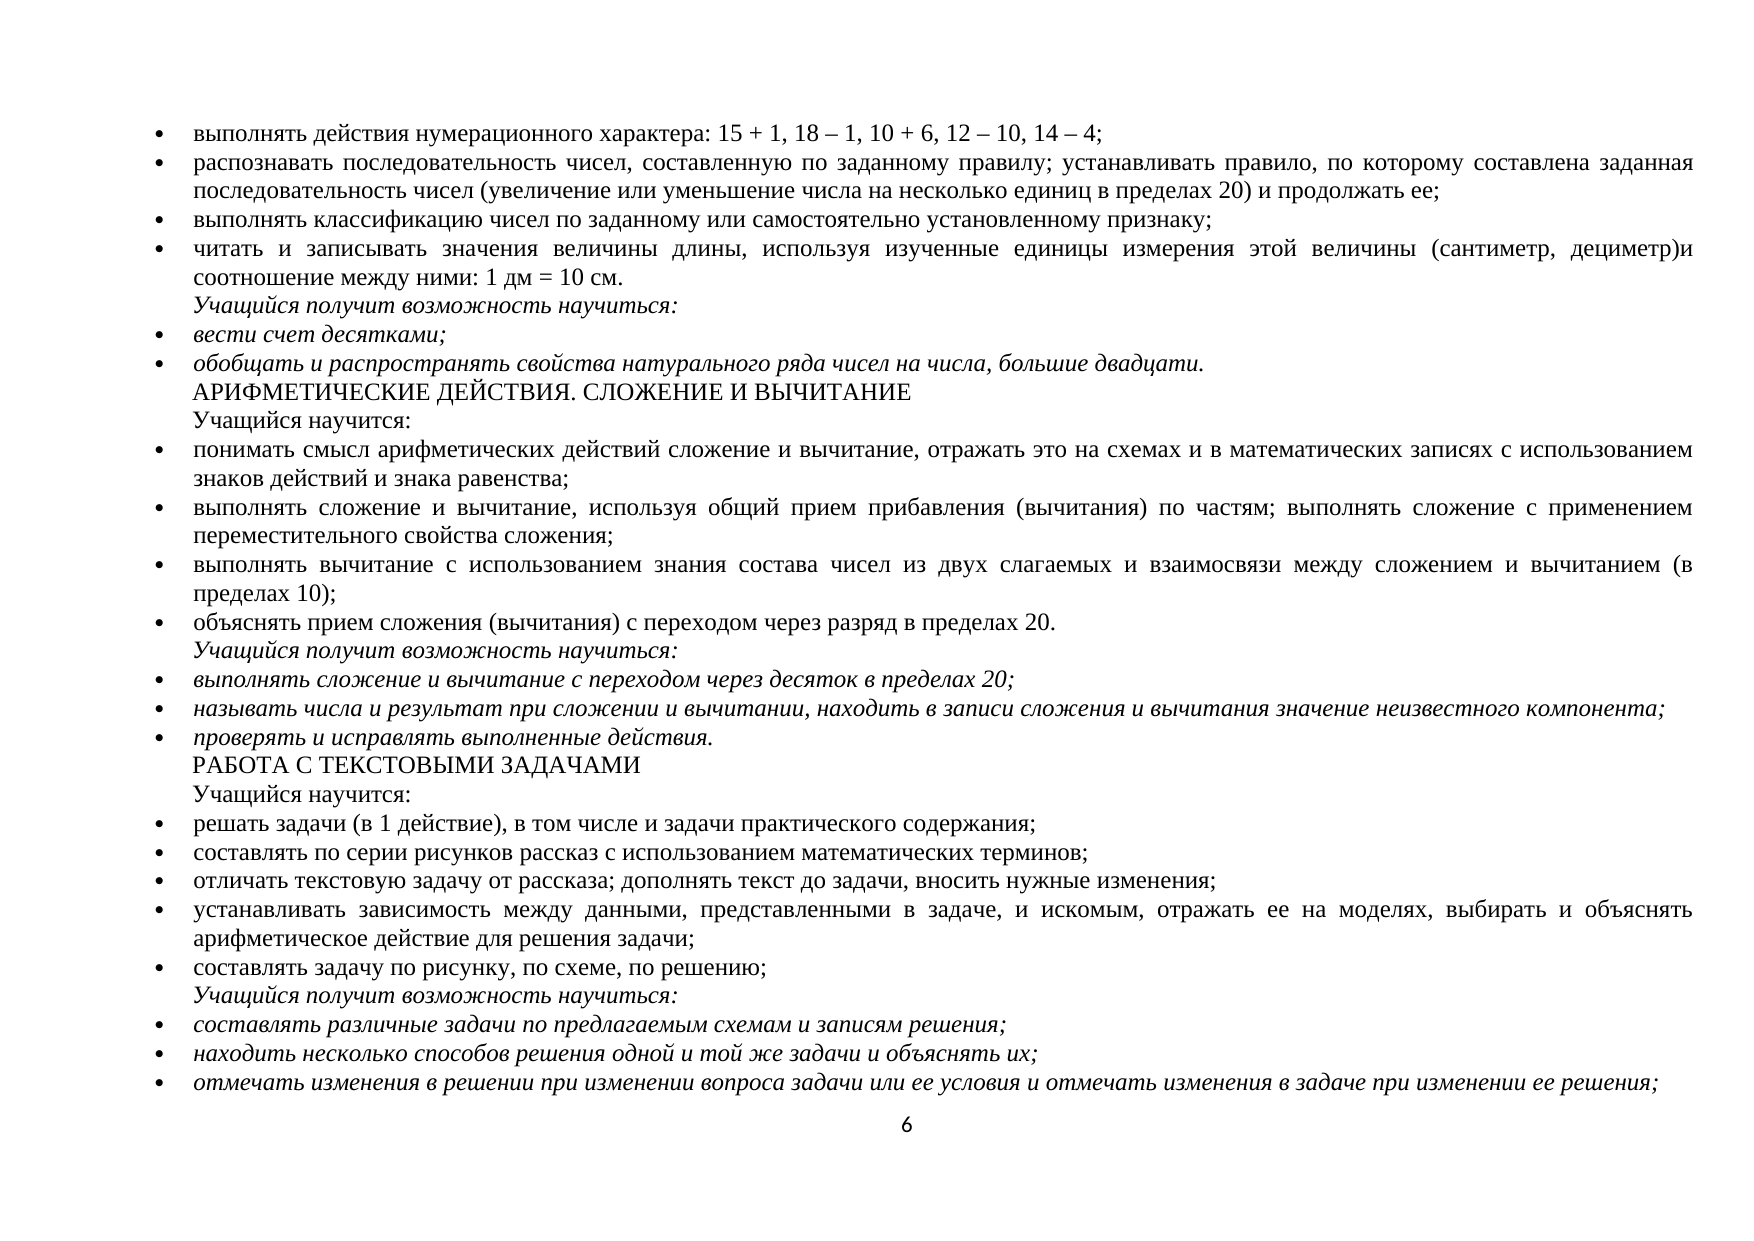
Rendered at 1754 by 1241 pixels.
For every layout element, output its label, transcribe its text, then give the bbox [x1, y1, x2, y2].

list обобщать и распространять свойства натурального ряда чисел на числа, большие двадцати. [156, 348, 1695, 377]
list распознавать последовательность чисел, составленную по заданному правилу; устанавливать правило, по которому составлена заданная последовательность чисел (увеличение или уменьшение числа на несколько единиц в пределах 20) и продолжать ее; [156, 147, 1695, 204]
list выполнять сложение и вычитание с переходом через десяток в пределах 20; [156, 664, 1695, 693]
list отмечать изменения в решении при изменении вопроса задачи или ее условия и отмечать изменения в задаче при изменении ее решения; [156, 1067, 1695, 1096]
text АРИФМЕТИЧЕСКИЕ ДЕЙСТВИЯ. СЛОЖЕНИЕ И ВЫЧИТАНИЕ [118, 377, 1695, 406]
text Учащийся научится: [118, 406, 1695, 434]
list выполнять вычитание с использованием знания состава чисел из двух слагаемых и взаимосвязи между сложением и вычитанием (в пределах 10); [156, 549, 1695, 607]
list составлять задачу по рисунку, по схеме, по решению; [156, 952, 1695, 981]
list проверять и исправлять выполненные действия. [156, 722, 1695, 751]
text Учащийся получит возможность научиться: [118, 981, 1695, 1009]
list читать и записывать значения величины длины, используя изученные единицы измерения этой величины (сантиметр, дециметр)и соотношение между ними: 1 дм = . [156, 233, 1695, 291]
list вести счет десятками; [156, 319, 1695, 348]
text Учащийся получит возможность научиться: [118, 291, 1695, 319]
list выполнять классификацию чисел по заданному или самостоятельно установленному признаку; [156, 204, 1695, 233]
list находить несколько способов решения одной и той же задачи и объяснять их; [156, 1038, 1695, 1067]
list называть числа и результат при сложении и вычитании, находить в записи сложения и вычитания значение неизвестного компонента; [156, 693, 1695, 722]
list составлять по серии рисунков рассказ с использованием математических терминов; [156, 837, 1695, 866]
list составлять различные задачи по предлагаемым схемам и записям решения; [156, 1009, 1695, 1038]
text Учащийся научится: [118, 779, 1695, 808]
list отличать текстовую задачу от рассказа; дополнять текст до задачи, вносить нужные изменения; [156, 866, 1695, 894]
text РАБОТА С ТЕКСТОВЫМИ ЗАДАЧАМИ [118, 751, 1695, 779]
list выполнять действия нумерационного характера: 15 + 1, 18 – 1, 10 + 6, 12 – 10, 14 – 4; [156, 118, 1695, 147]
list выполнять сложение и вычитание, используя общий прием прибавления (вычитания) по частям; выполнять сложение с применением переместительного свойства сложения; [156, 492, 1695, 549]
list объяснять прием сложения (вычитания) с переходом через разряд в пределах 20. [156, 607, 1695, 636]
text Учащийся получит возможность научиться: [118, 636, 1695, 664]
list устанавливать зависимость между данными, представленными в задаче, и искомым, отражать ее на моделях, выбирать и объяснять арифметическое действие для решения задачи; [156, 894, 1695, 952]
list решать задачи (в 1 действие), в том числе и задачи практического содержания; [156, 808, 1695, 837]
list понимать смысл арифметических действий сложение и вычитание, отражать это на схемах и в математических записях с использованием знаков действий и знака равенства; [156, 434, 1695, 492]
